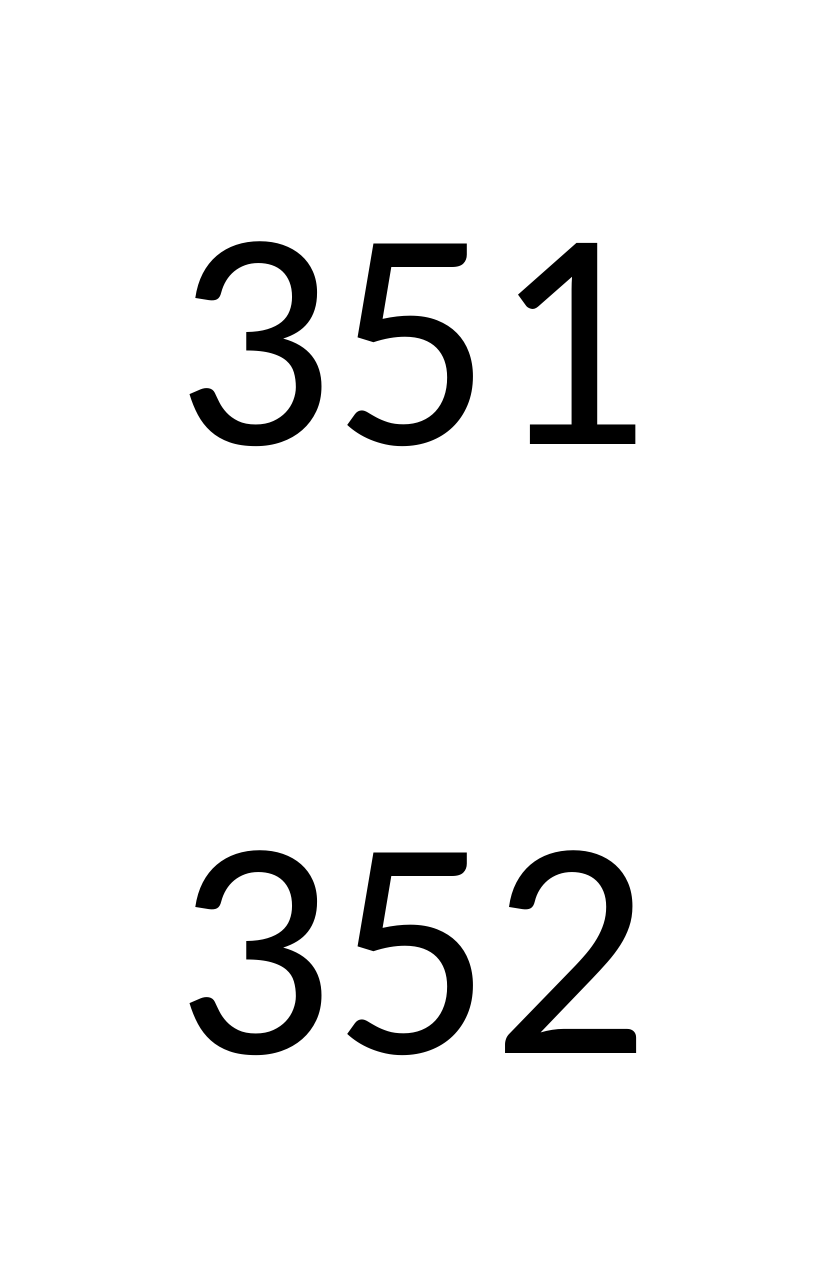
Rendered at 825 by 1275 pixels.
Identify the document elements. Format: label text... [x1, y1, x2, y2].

text 351 [75, 141, 750, 522]
text 352 [75, 750, 750, 1132]
